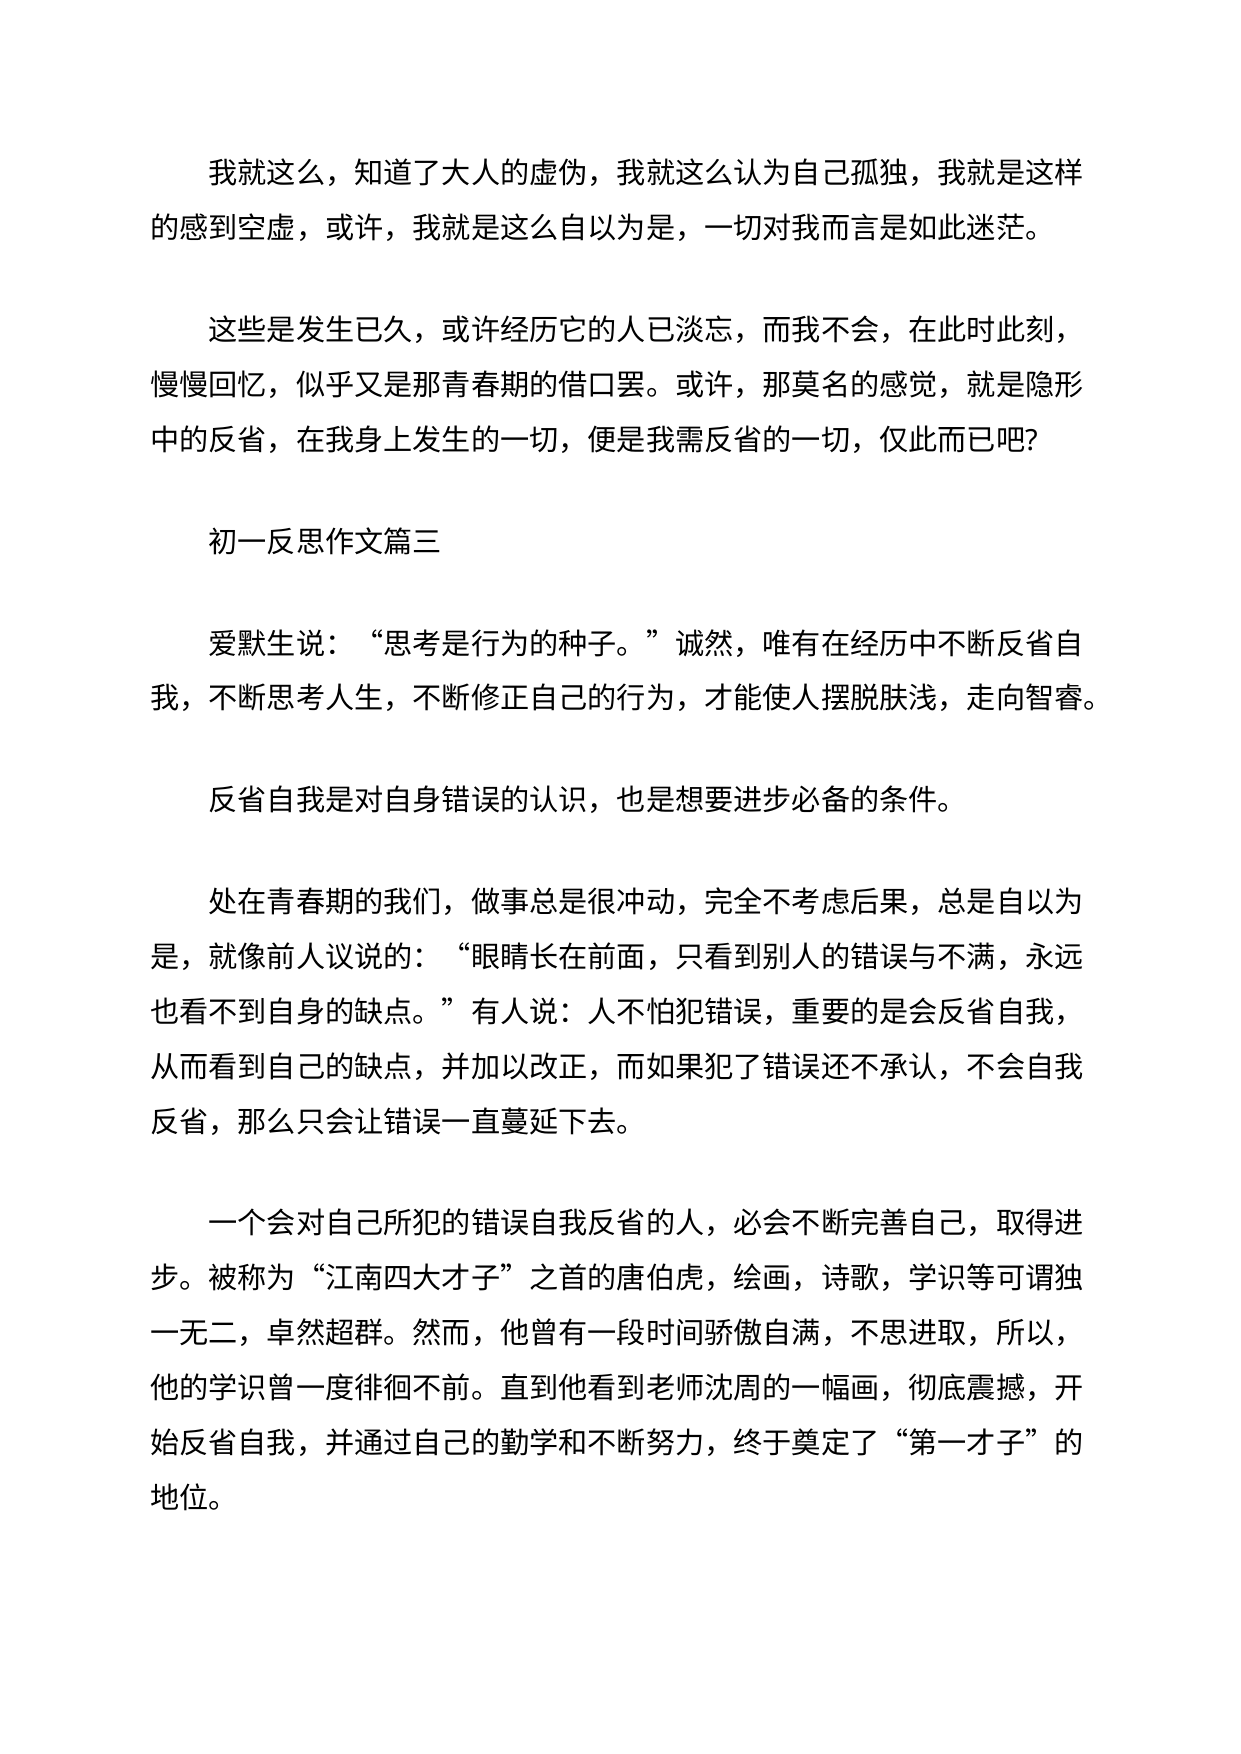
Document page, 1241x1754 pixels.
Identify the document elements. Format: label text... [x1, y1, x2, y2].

text 初一反思作文篇三 [150, 518, 1090, 561]
text 反省自我是对自身错误的认识，也是想要进步必备的条件。 [150, 777, 1090, 819]
text 处在青春期的我们，做事总是很冲动，完全不考虑后果，总是自以为是，就像前人议说的：“眼睛长在前面，只看到别人的错误与不满，永远也看不到自身的缺点。”有人说：人不怕犯错误，重要的是会反省自我，从而看到自己的缺点，并加以改正，而如果犯了错误还不承认，不会自我反省，那么只会让错误一直蔓延下去。 [150, 879, 1090, 1141]
text 一个会对自己所犯的错误自我反省的人，必会不断完善自己，取得进步。被称为“江南四大才子”之首的唐伯虎，绘画，诗歌，学识等可谓独一无二，卓然超群。然而，他曾有一段时间骄傲自满，不思进取，所以，他的学识曾一度徘徊不前。直到他看到老师沈周的一幅画，彻底震撼，开始反省自我，并通过自己的勤学和不断努力，终于奠定了“第一才子”的地位。 [150, 1200, 1090, 1517]
text 这些是发生已久，或许经历它的人已淡忘，而我不会，在此时此刻，慢慢回忆，似乎又是那青春期的借口罢。或许，那莫名的感觉，就是隐形中的反省，在我身上发生的一切，便是我需反省的一切，仅此而已吧? [150, 307, 1090, 459]
text 我就这么，知道了大人的虚伪，我就这么认为自己孤独，我就是这样的感到空虚，或许，我就是这么自以为是，一切对我而言是如此迷茫。 [150, 150, 1090, 247]
text 爱默生说：“思考是行为的种子。”诚然，唯有在经历中不断反省自我，不断思考人生，不断修正自己的行为，才能使人摆脱肤浅，走向智睿。 [150, 620, 1090, 717]
